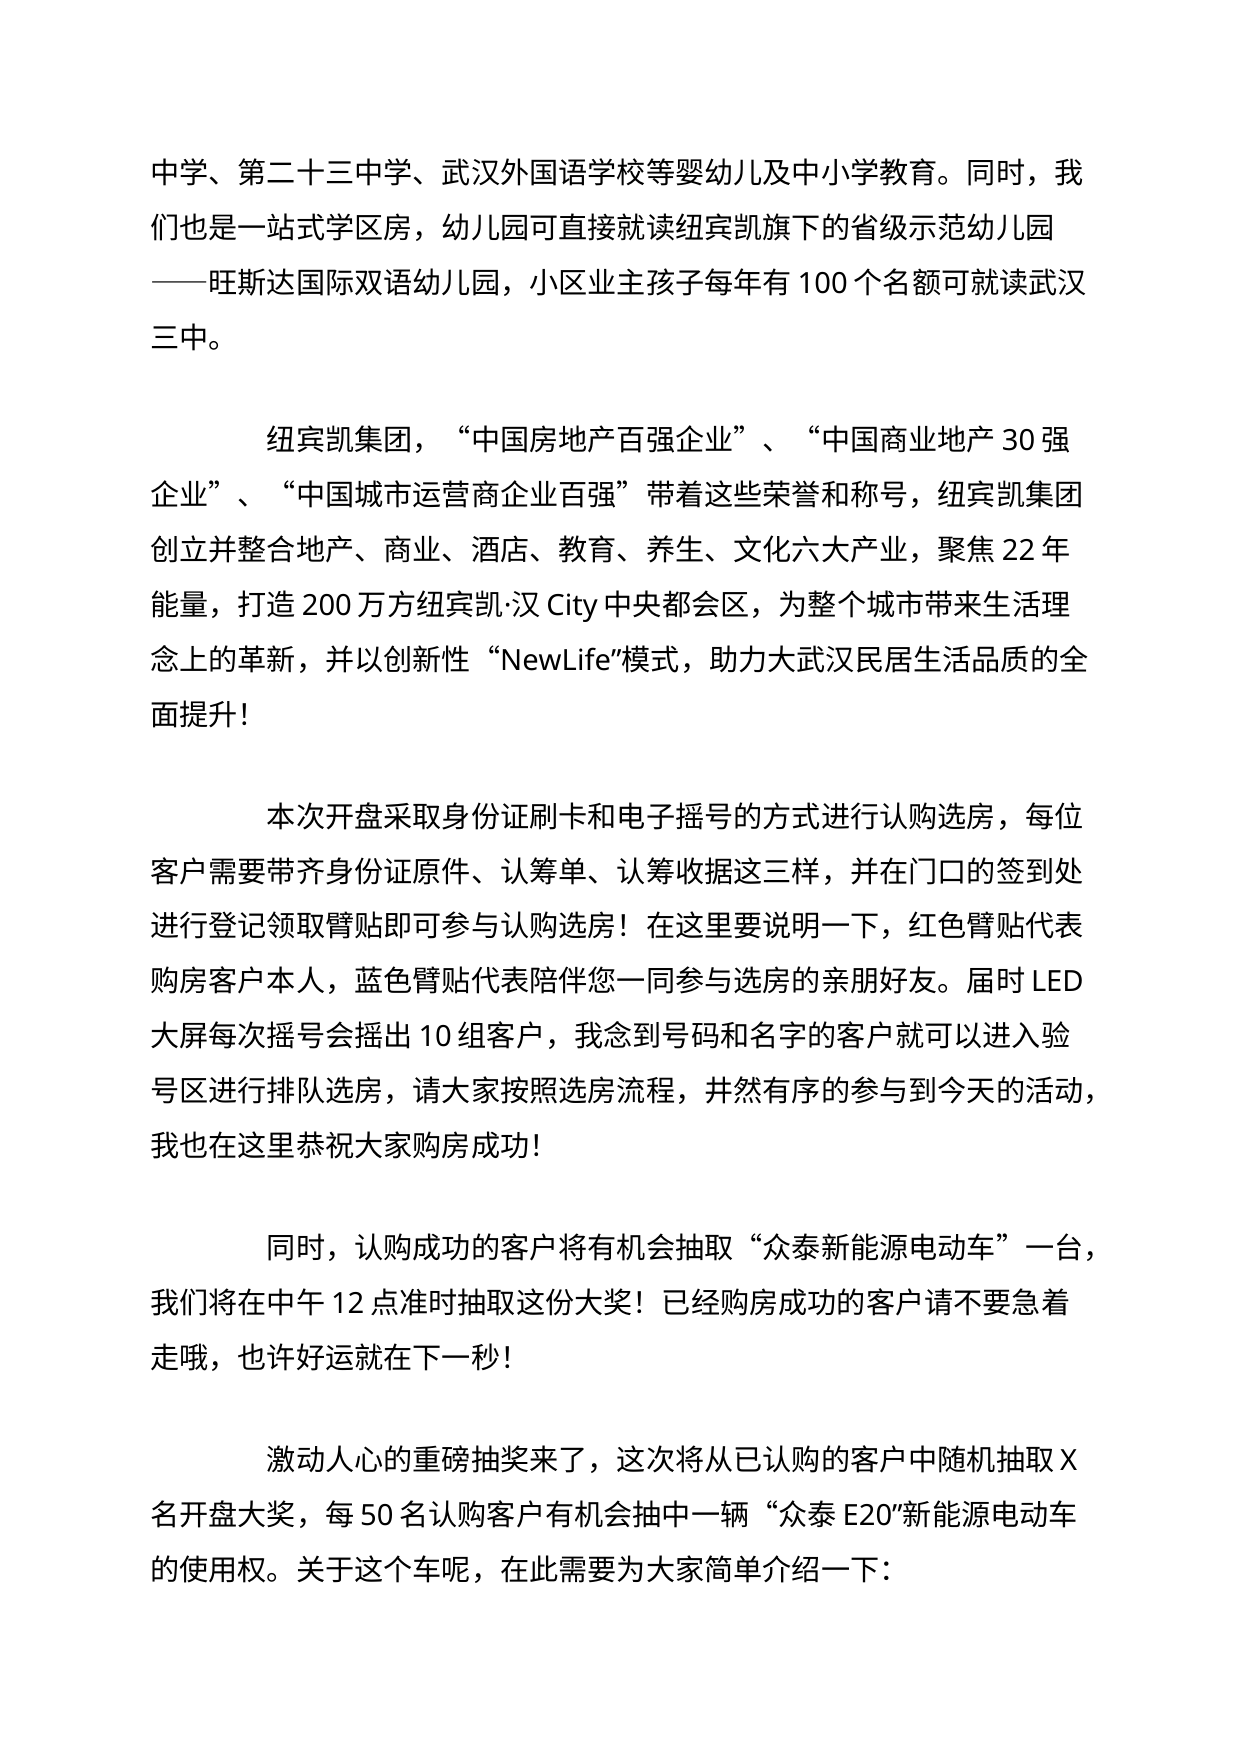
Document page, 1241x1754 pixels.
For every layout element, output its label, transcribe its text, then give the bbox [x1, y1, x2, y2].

text 纽宾凯集团，“中国房地产百强企业”、“中国商业地产30强企业”、“中国城市运营商企业百强”带着这些荣誉和称号，纽宾凯集团创立并整合地产、商业、酒店、教育、养生、文化六大产业，聚焦22年能量，打造200万方纽宾凯·汉City中央都会区，为整个城市带来生活理念上的革新，并以创新性“NewLife”模式，助力大武汉民居生活品质的全面提升！ [150, 417, 1090, 734]
text 同时，认购成功的客户将有机会抽取“众泰新能源电动车”一台，我们将在中午12点准时抽取这份大奖！已经购房成功的客户请不要急着走哦，也许好运就在下一秒！ [150, 1224, 1090, 1377]
text 激动人心的重磅抽奖来了，这次将从已认购的客户中随机抽取X名开盘大奖，每50名认购客户有机会抽中一辆“众泰E20”新能源电动车的使用权。关于这个车呢，在此需要为大家简单介绍一下： [150, 1436, 1090, 1588]
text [150, 150, 1090, 357]
text 本次开盘采取身份证刷卡和电子摇号的方式进行认购选房，每位客户需要带齐身份证原件、认筹单、认筹收据这三样，并在门口的签到处进行登记领取臂贴即可参与认购选房！在这里要说明一下，红色臂贴代表购房客户本人，蓝色臂贴代表陪伴您一同参与选房的亲朋好友。届时LED大屏每次摇号会摇出10组客户，我念到号码和名字的客户就可以进入验号区进行排队选房，请大家按照选房流程，井然有序的参与到今天的活动，我也在这里恭祝大家购房成功！ [150, 793, 1090, 1165]
